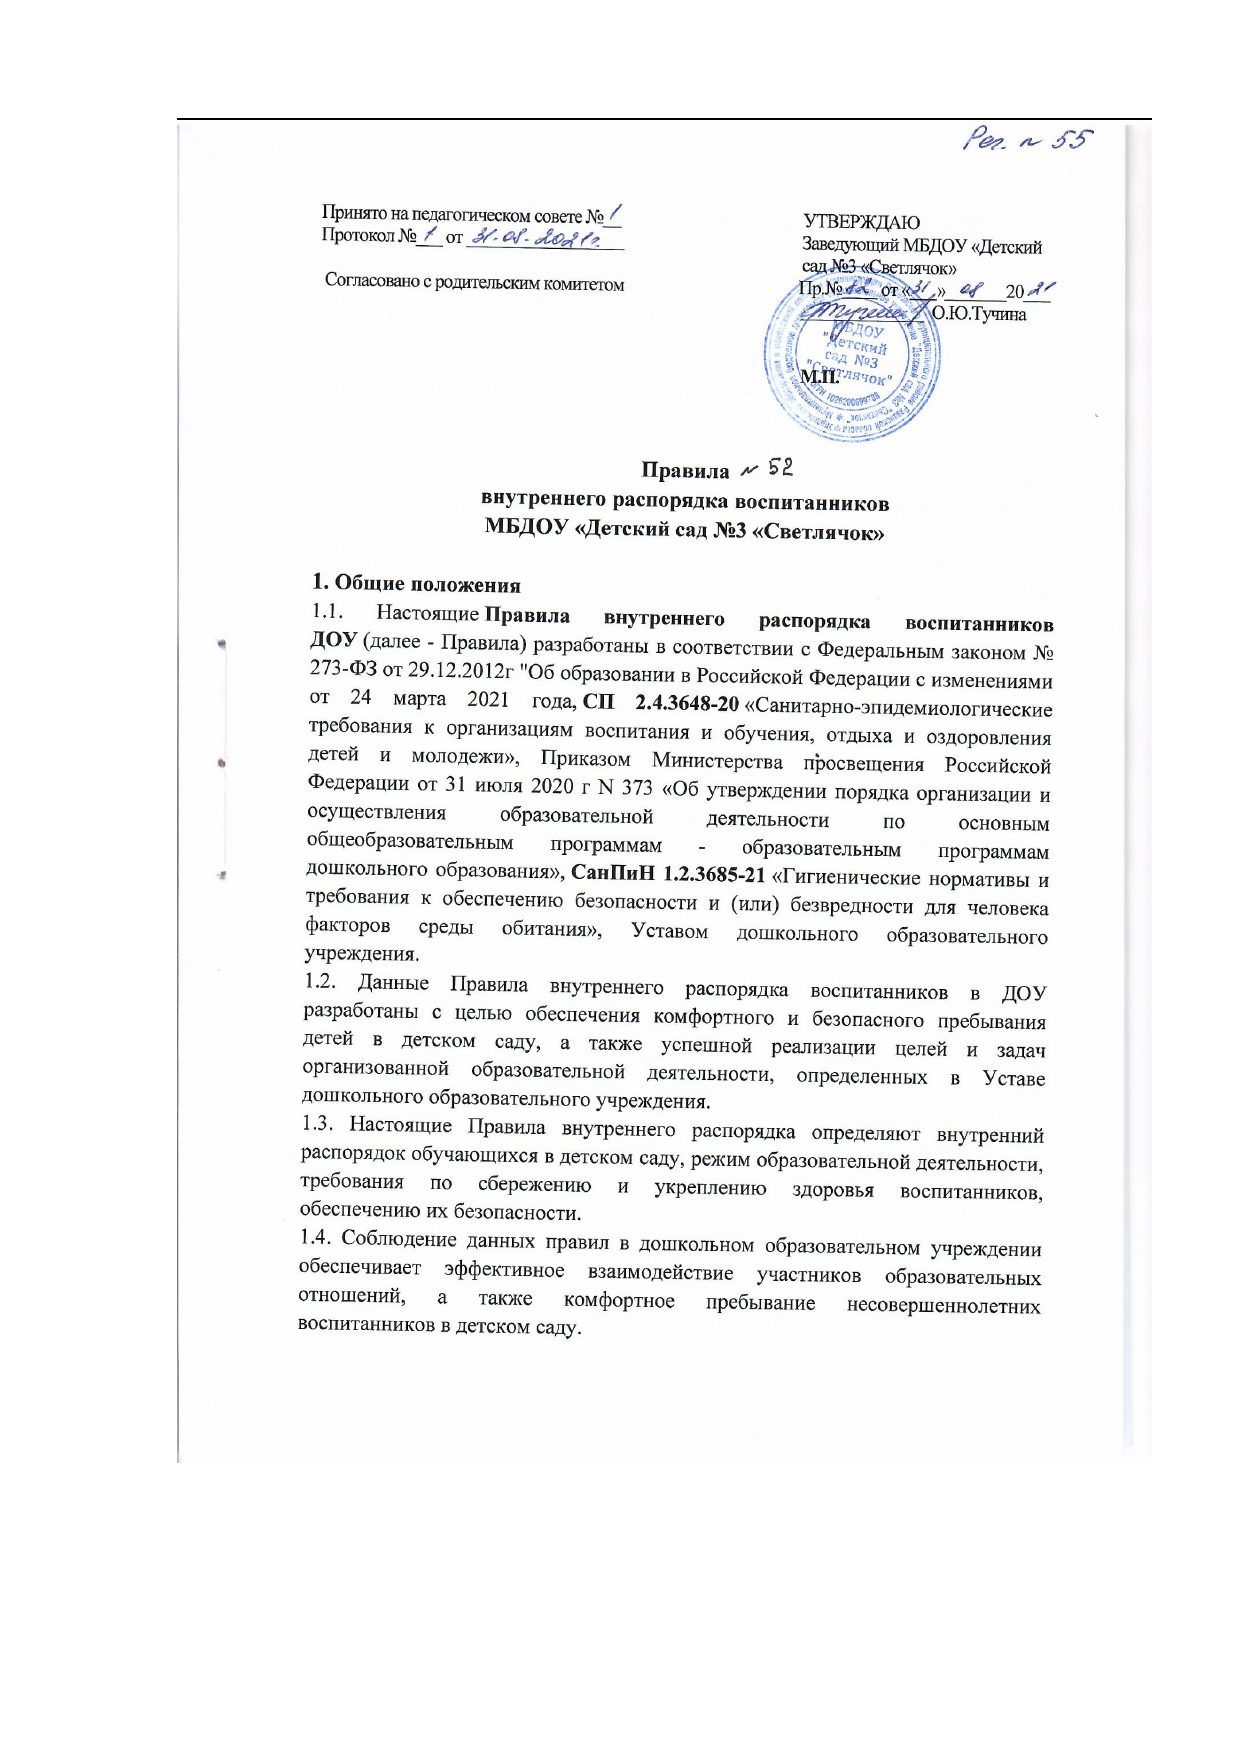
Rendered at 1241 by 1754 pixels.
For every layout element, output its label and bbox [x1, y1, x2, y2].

picture [177, 121, 1152, 1463]
